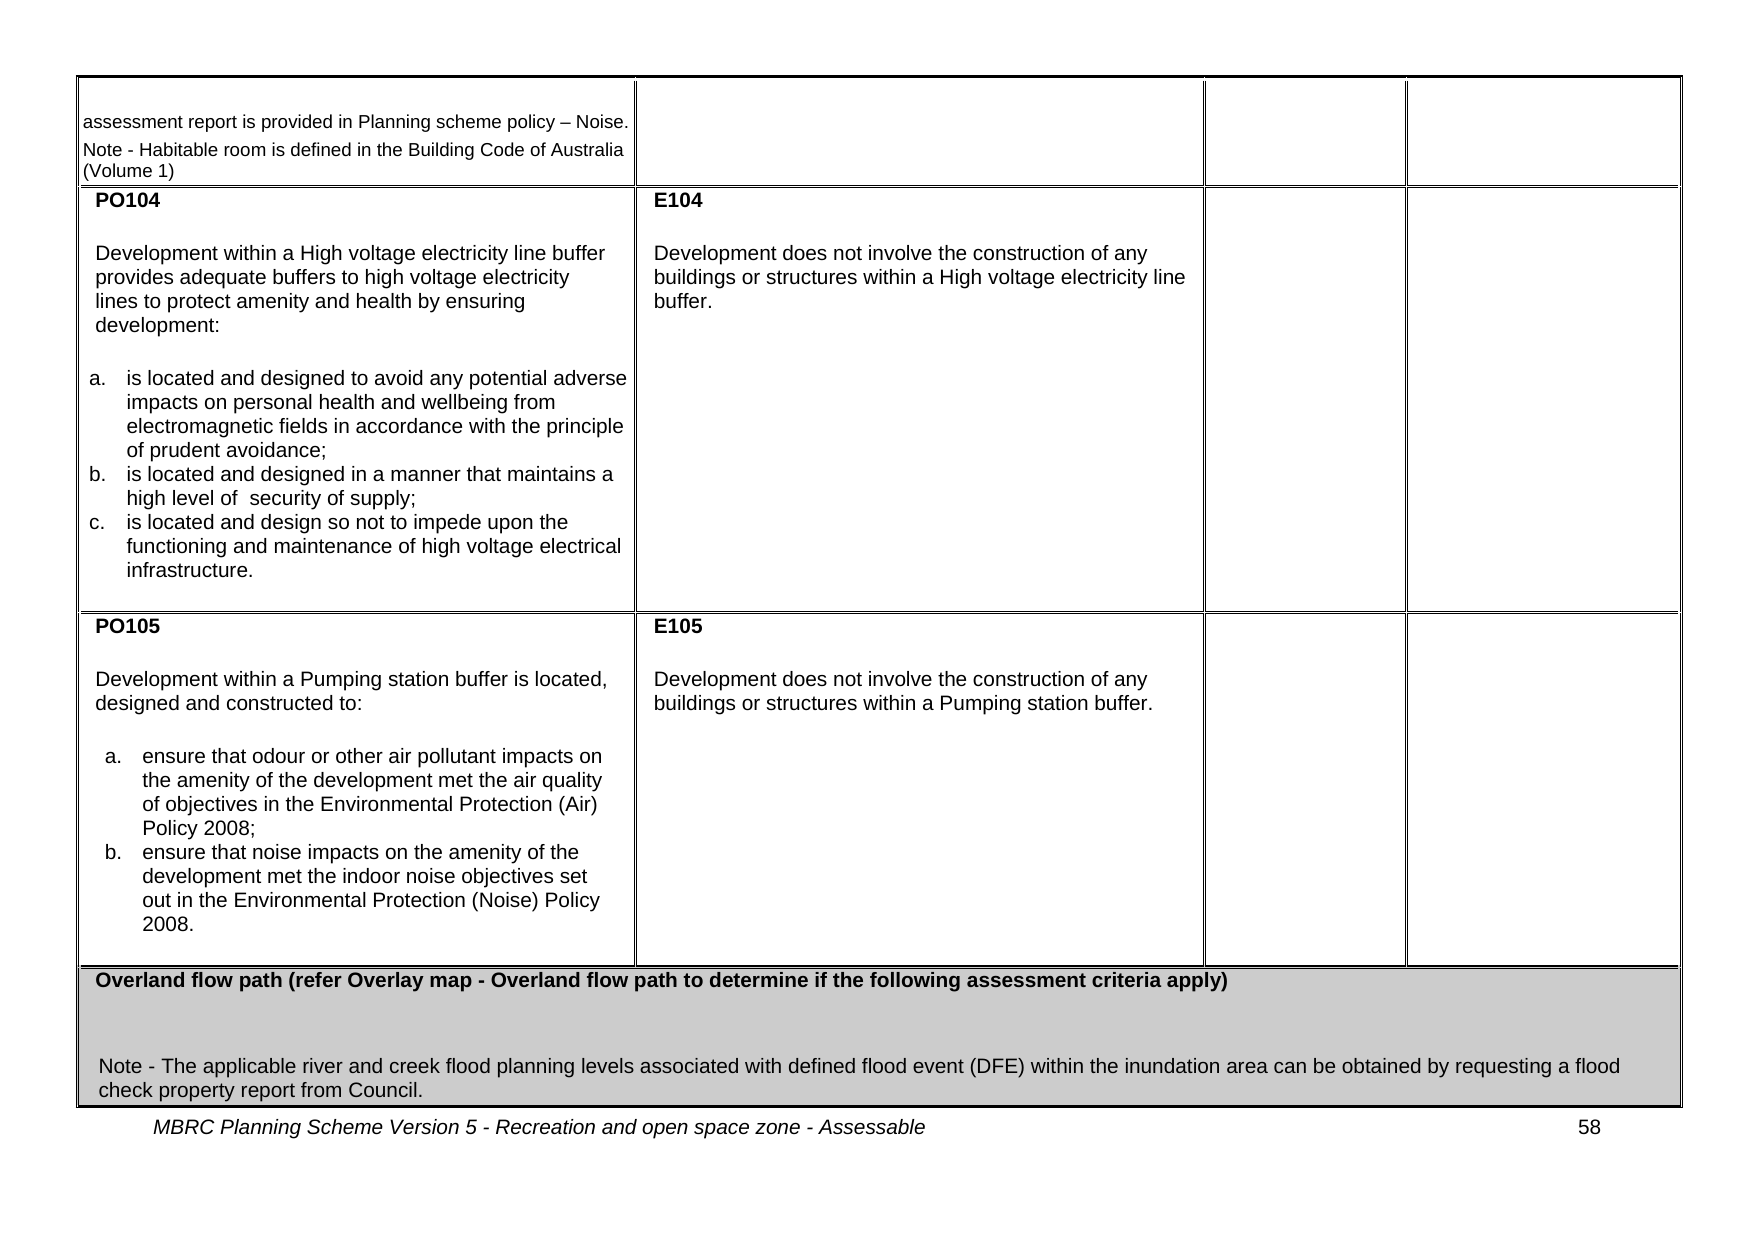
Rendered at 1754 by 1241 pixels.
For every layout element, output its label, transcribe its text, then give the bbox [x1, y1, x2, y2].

table_cell [1206, 188, 1405, 611]
table_cell Overland flow path (refer Overlay map - Overland flow path to determine if the following assessment criteria apply) [79, 965, 1680, 1105]
table_cell [1407, 611, 1681, 965]
table_cell [1206, 614, 1405, 965]
table_cell [1407, 185, 1681, 611]
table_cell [79, 78, 636, 185]
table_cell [636, 78, 1204, 185]
table_cell E105 Development does not involve the construction of any buildings or structures within a Pumping station buffer. [637, 614, 1203, 965]
table_cell E104 Development does not involve the construction of any buildings or structures within a High voltage electricity line buffer. [637, 188, 1203, 611]
table_cell [1205, 78, 1407, 185]
table_cell PO105 Development within a Pumping station buffer is located, designed and constructed to: ensure that odour or other air pollutant impacts on the amenity of the development met the air quality of objectives in the Environmental Protection (Air) Policy 2008; ensure that noise impacts on the amenity of the development met the indoor noise objectives set out in the Environmental Protection (Noise) Policy 2008. [77, 611, 636, 965]
table_cell [1407, 78, 1680, 185]
table_cell PO104 Development within a High voltage electricity line buffer provides adequate buffers to high voltage electricity lines to protect amenity and health by ensuring development: is located and designed to avoid any potential adverse impacts on personal health and wellbeing from electromagnetic fields in accordance with the principle of prudent avoidance; is located and designed in a manner that maintains a high level of security of supply; is located and design so not to impede upon the functioning and maintenance of high voltage electrical infrastructure. [77, 185, 636, 611]
